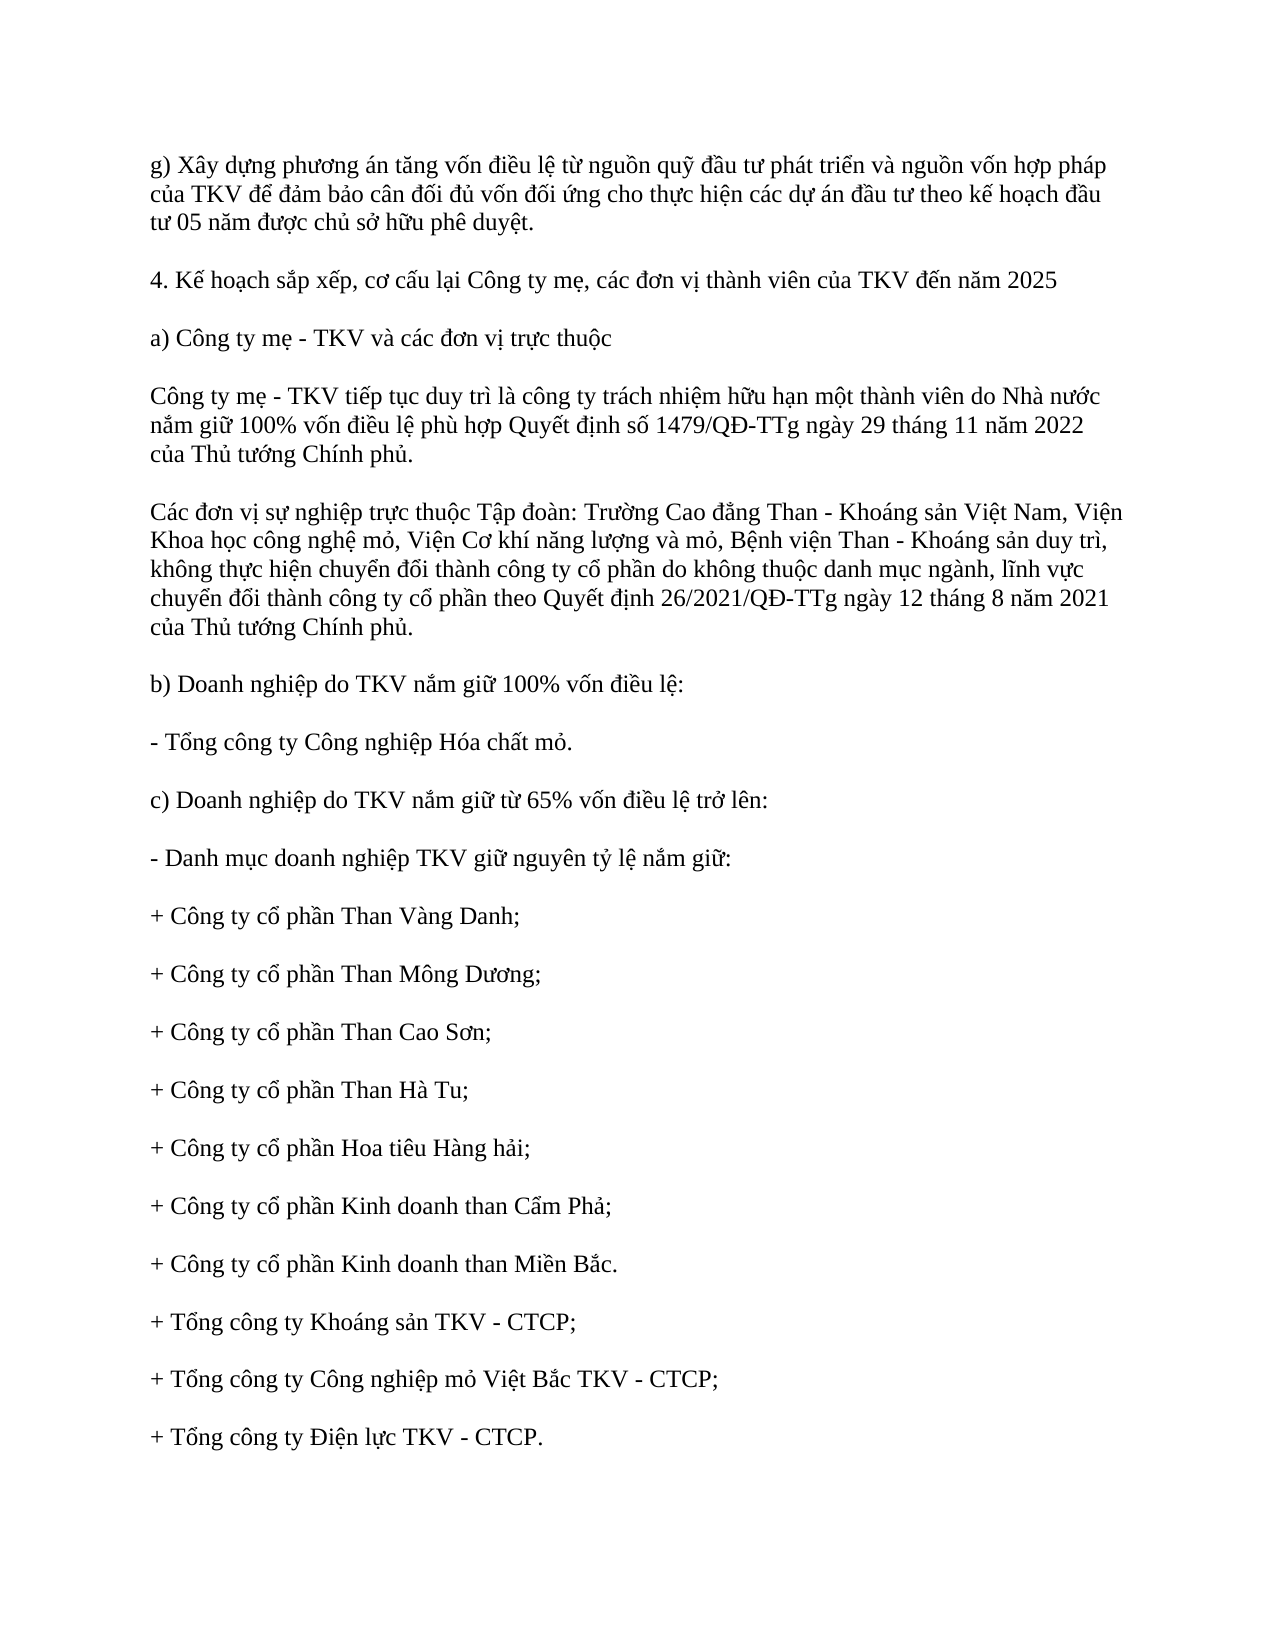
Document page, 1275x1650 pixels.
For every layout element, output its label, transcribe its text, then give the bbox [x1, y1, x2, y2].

text + Công ty cổ phần Than Mông Dương; [150, 959, 1125, 988]
text + Công ty cổ phần Kinh doanh than Miền Bắc. [150, 1249, 1125, 1277]
text b) Doanh nghiệp do TKV nắm giữ 100% vốn điều lệ: [150, 669, 1125, 698]
text + Công ty cổ phần Than Cao Sơn; [150, 1017, 1125, 1046]
text c) Doanh nghiệp do TKV nắm giữ từ 65% vốn điều lệ trở lên: [150, 785, 1125, 814]
text - Danh mục doanh nghiệp TKV giữ nguyên tỷ lệ nắm giữ: [150, 843, 1125, 872]
text - Tổng công ty Công nghiệp Hóa chất mỏ. [150, 727, 1125, 756]
text + Công ty cổ phần Than Vàng Danh; [150, 901, 1125, 930]
text g) Xây dựng phương án tăng vốn điều lệ từ nguồn quỹ đầu tư phát triển và nguồn vốn hợp pháp của TKV để đảm bảo cân đối đủ vốn đối ứng cho thực hiện các dự án đầu tư theo kế hoạch đầu tư 05 năm được chủ sở hữu phê duyệt. [150, 150, 1125, 236]
text + Công ty cổ phần Than Hà Tu; [150, 1075, 1125, 1104]
text + Công ty cổ phần Hoa tiêu Hàng hải; [150, 1133, 1125, 1162]
text Các đơn vị sự nghiệp trực thuộc Tập đoàn: Trường Cao đẳng Than - Khoáng sản Việt Nam, Viện Khoa học công nghệ mỏ, Viện Cơ khí năng lượng và mỏ, Bệnh viện Than - Khoáng sản duy trì, không thực hiện chuyển đổi thành công ty cổ phần do không thuộc danh mục ngành, lĩnh vực chuyển đổi thành công ty cổ phần theo Quyết định 26/2021/QĐ-TTg ngày 12 tháng 8 năm 2021 của Thủ tướng Chính phủ. [150, 497, 1125, 640]
text + Công ty cổ phần Kinh doanh than Cẩm Phả; [150, 1191, 1125, 1219]
text + Tổng công ty Công nghiệp mỏ Việt Bắc TKV - CTCP; [150, 1364, 1125, 1393]
text 4. Kế hoạch sắp xếp, cơ cấu lại Công ty mẹ, các đơn vị thành viên của TKV đến năm 2025 [150, 265, 1125, 294]
text Công ty mẹ - TKV tiếp tục duy trì là công ty trách nhiệm hữu hạn một thành viên do Nhà nước nắm giữ 100% vốn điều lệ phù hợp Quyết định số 1479/QĐ-TTg ngày 29 tháng 11 năm 2022 của Thủ tướng Chính phủ. [150, 381, 1125, 467]
text a) Công ty mẹ - TKV và các đơn vị trực thuộc [150, 323, 1125, 352]
text + Tổng công ty Khoáng sản TKV - CTCP; [150, 1307, 1125, 1335]
text + Tổng công ty Điện lực TKV - CTCP. [150, 1422, 1125, 1451]
